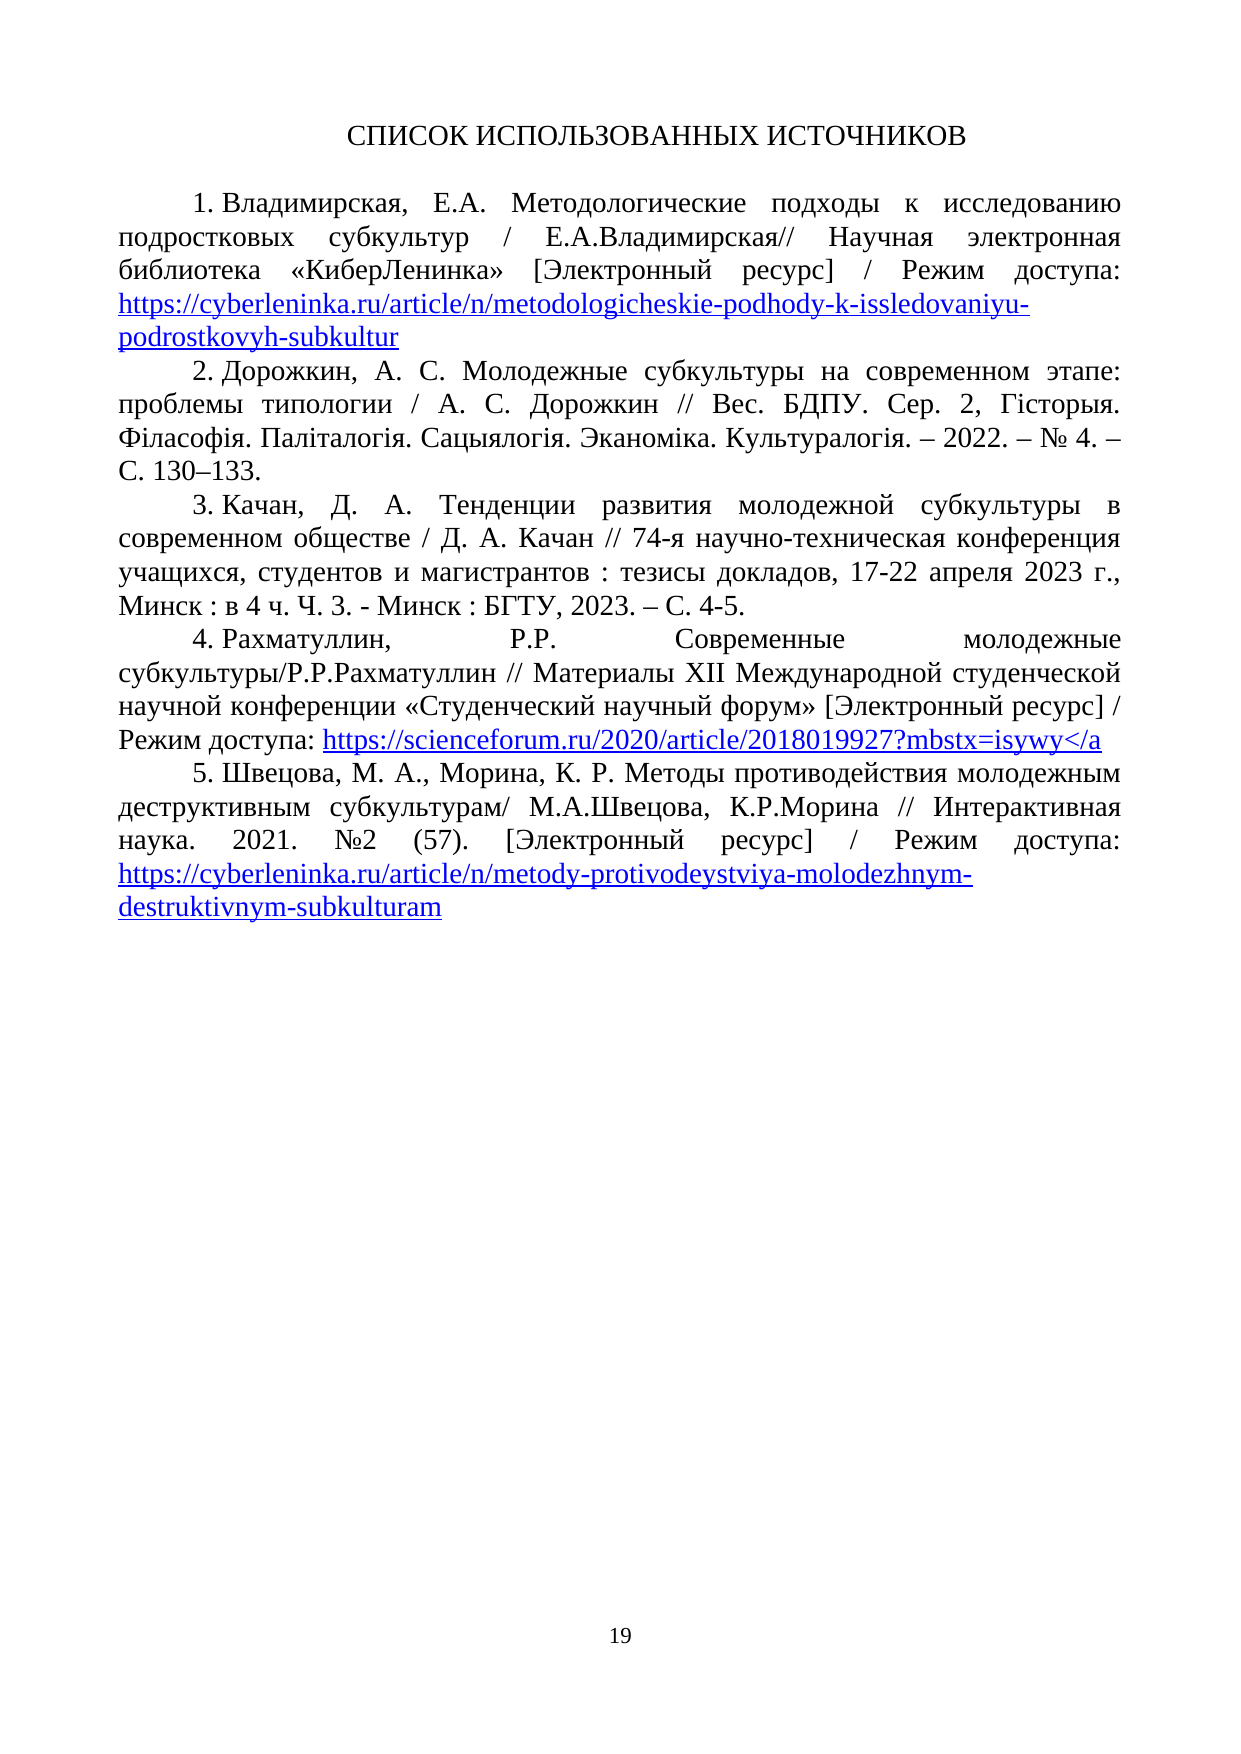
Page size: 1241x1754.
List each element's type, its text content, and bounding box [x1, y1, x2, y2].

text СПИСОК ИСПОЛЬЗОВАННЫХ ИСТОЧНИКОВ [118, 118, 1122, 152]
list Рахматуллин, Р.Р. Современные молодежные субкультуры/Р.Р.Рахматуллин // Материалы XII Международной студенческой научной конференции «Студенческий научный форум» [Электронный ресурс] / Режим доступа: https://scienceforum.ru/2020/article/2018019927?mbstx=isywy</a [118, 621, 1122, 755]
list Дорожкин, А. С. Молодежные субкультуры на современном этапе: проблемы типологии / А. С. Дорожкин // Вес. БДПУ. Сер. 2, Гісторыя. Філасофія. Паліталогія. Сацыялогія. Эканоміка. Культуралогія. – 2022. – № 4. – С. 130–133. [118, 353, 1122, 487]
list Швецова, М. А., Морина, К. Р. Методы противодействия молодежным деструктивным субкультурам/ М.А.Швецова, К.Р.Морина // Интерактивная наука. 2021. №2 (57). [Электронный ресурс] / Режим доступа: https://cyberleninka.ru/article/n/metody-protivodeystviya-molodezhnym-destruktivnym-subkulturam [118, 755, 1122, 923]
list Владимирская, Е.А. Методологические подходы к исследованию подростковых субкультур / Е.А.Владимирская// Научная электронная библиотека «КиберЛенинка» [Электронный ресурс] / Режим доступа: https://cyberleninka.ru/article/n/metodologicheskie-podhody-k-issledovaniyu-podrostkovyh-subkultur [118, 185, 1122, 353]
list Качан, Д. А. Тенденции развития молодежной субкультуры в современном обществе / Д. А. Качан // 74-я научно-техническая конференция учащихся, студентов и магистрантов : тезисы докладов, 17-22 апреля 2023 г., Минск : в 4 ч. Ч. 3. - Минск : БГТУ, 2023. – С. 4-5. [118, 487, 1122, 621]
